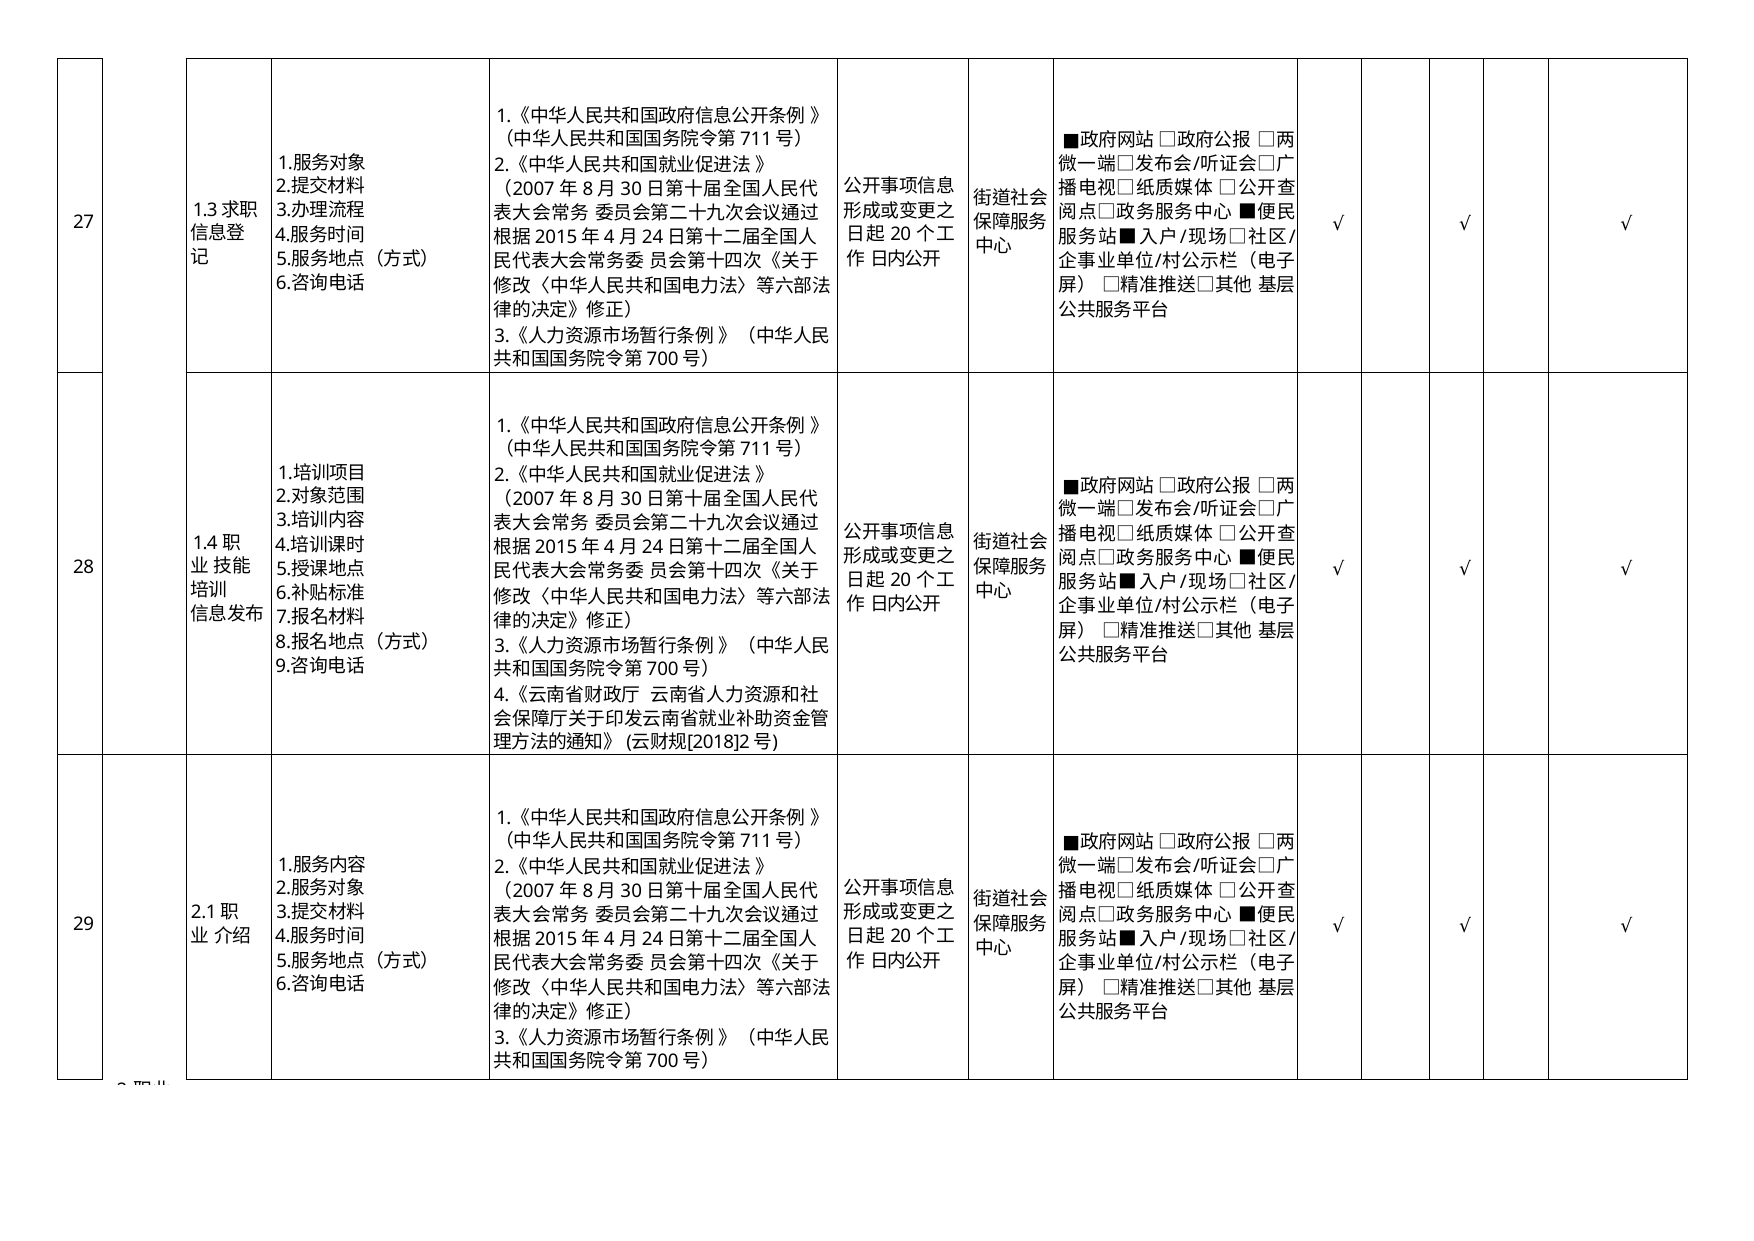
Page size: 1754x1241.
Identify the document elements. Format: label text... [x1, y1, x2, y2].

table_cell √ [1549, 755, 1687, 1079]
table_header 27 [58, 59, 102, 372]
table_cell ■政府网站 □政府公报 □两 微一端□发布会/听证会□广 播电视□纸质媒体 □公开查 阅点□政务服务中心 ■便民 服务站■入户/现场□社区/ 企事业单位/村公示栏（电子 屏） □精准推送□其他 基层 公共服务平台 [1054, 373, 1297, 754]
table_cell 街道社会 保障服务 中心 [969, 373, 1053, 754]
table_header √ [1298, 59, 1361, 372]
table_cell 1.服务内容 2.服务对象 3.提交材料 4.服务时间 5.服务地点（方式） 6.咨询电话 [272, 755, 489, 1079]
table_header 街道社会 保障服务 中心 [969, 59, 1053, 372]
table_cell 1.《中华人民共和国政府信息公开条例 》 （中华人民共和国国务院令第711号） 2.《中华人民共和国就业促进法 》（2007 年8月30日第十届全国人民代表大会常务 委员会第二十九次会议通过 根据2015年4 月24日第十二届全国人民代表大会常务委 员会第十四次《关于修改〈中华人民共和国电力法〉等六部法律的决定》修正） 3.《人力资源市场暂行条例 》（中华人民 共和国国务院令第700号） 4.《云南省财政厅 云南省人力资源和社 会保障厅关于印发云南省就业补助资金管 理方法的通知》 (云财规[2018]2号) [490, 373, 837, 754]
table_header ■政府网站 □政府公报 □两 微一端□发布会/听证会□广 播电视□纸质媒体 □公开查 阅点□政务服务中心 ■便民 服务站■入户/现场□社区/ 企事业单位/村公示栏（电子 屏） □精准推送□其他 基层 公共服务平台 [1054, 59, 1297, 372]
table_cell [1484, 755, 1548, 1079]
table_cell 28 [58, 373, 102, 754]
table_cell 1.《中华人民共和国政府信息公开条例 》 （中华人民共和国国务院令第711号） 2.《中华人民共和国就业促进法 》（2007 年8月30日第十届全国人民代表大会常务 委员会第二十九次会议通过 根据2015年4 月24日第十二届全国人民代表大会常务委 员会第十四次《关于修改〈中华人民共和国电力法〉等六部法律的决定》修正） 3.《人力资源市场暂行条例 》（中华人民 共和国国务院令第700号） [490, 755, 837, 1079]
table_cell [103, 755, 186, 1079]
table_header √ [1549, 59, 1687, 372]
table_cell 2.1职业 介绍 [187, 755, 271, 1079]
table_header √ [1430, 59, 1483, 372]
table_cell 1.4 职 业 技能培训 信息发布 [187, 373, 271, 754]
table_cell 29 [58, 755, 102, 1079]
table_header 公开事项信息 形成或变更之 日起20个工作 日内公开 [838, 59, 968, 372]
table_cell [1362, 373, 1429, 754]
table_cell ■政府网站 □政府公报 □两 微一端□发布会/听证会□广 播电视□纸质媒体 □公开查 阅点□政务服务中心 ■便民 服务站■入户/现场□社区/ 企事业单位/村公示栏（电子 屏） □精准推送□其他 基层 公共服务平台 [1054, 755, 1297, 1079]
table_header 1.服务对象 2.提交材料 3.办理流程 4.服务时间 5.服务地点（方式） 6.咨询电话 [272, 59, 489, 372]
table_header 1.3求职 信息登记 [187, 59, 271, 372]
table_header 1.《中华人民共和国政府信息公开条例 》 （中华人民共和国国务院令第711号） 2.《中华人民共和国就业促进法 》（2007 年8月30日第十届全国人民代表大会常务 委员会第二十九次会议通过 根据2015年4 月24日第十二届全国人民代表大会常务委 员会第十四次《关于修改〈中华人民共和国电力法〉等六部法律的决定》修正） 3.《人力资源市场暂行条例 》（中华人民 共和国国务院令第700号） [490, 59, 837, 372]
table_cell [1484, 373, 1548, 754]
table_cell 街道社会 保障服务 中心 [969, 755, 1053, 1079]
table_cell √ [1298, 755, 1361, 1079]
table_cell √ [1430, 373, 1483, 754]
table_cell 公开事项信息 形成或变更之 日起20个工作 日内公开 [838, 755, 968, 1079]
table_cell [1362, 755, 1429, 1079]
table_header [103, 58, 186, 754]
table_header [1362, 59, 1429, 372]
table_cell √ [1549, 373, 1687, 754]
table_cell 公开事项信息 形成或变更之 日起20个工作 日内公开 [838, 373, 968, 754]
table_cell √ [1298, 373, 1361, 754]
table_header [1484, 59, 1548, 372]
table_cell 1.培训项目 2.对象范围 3.培训内容 4.培训课时 5.授课地点 6.补贴标准 7.报名材料 8.报名地点（方式） 9.咨询电话 [272, 373, 489, 754]
table_cell √ [1430, 755, 1483, 1079]
